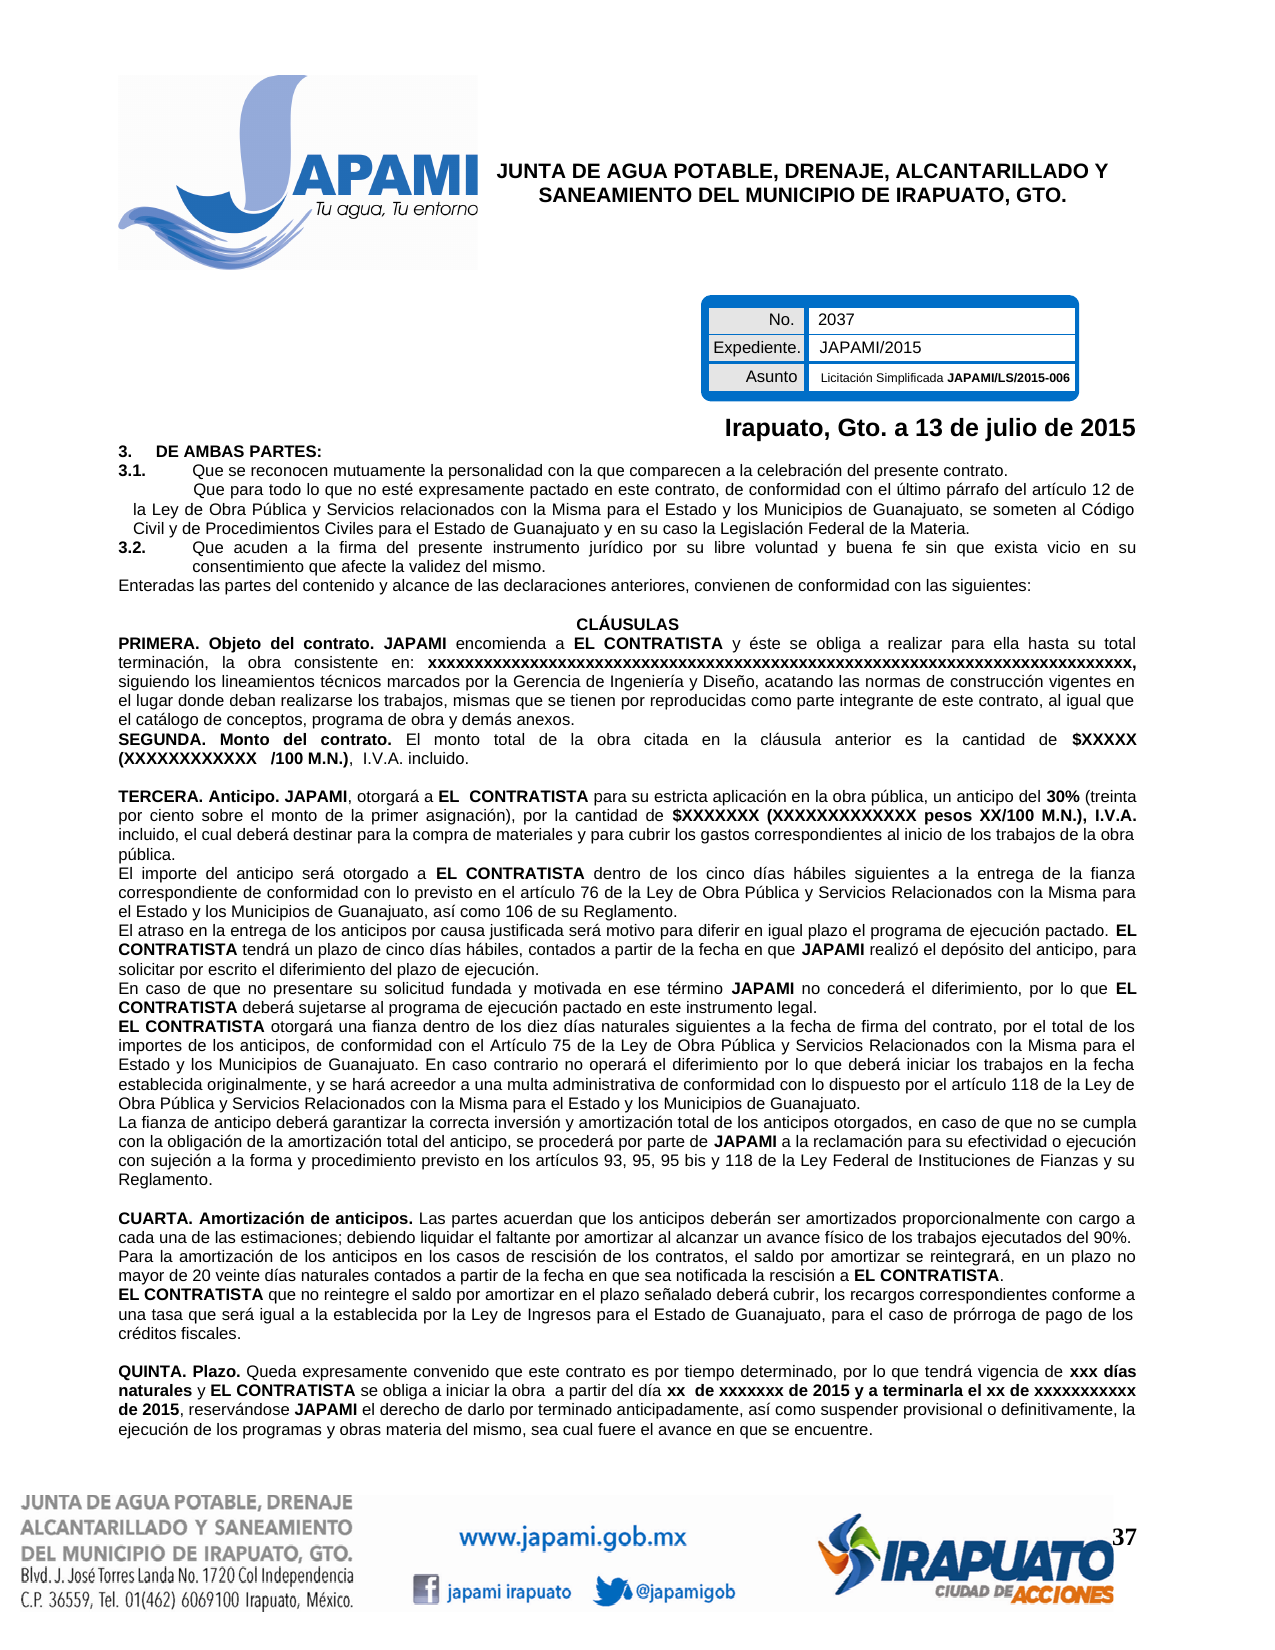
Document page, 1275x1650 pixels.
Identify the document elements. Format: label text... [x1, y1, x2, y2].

list Que acuden a la firma del presente instrumento jurídico por su libre voluntad y buena fe sin que exista vicio en su consentimiento que afecte la validez del mismo. [118, 538, 1137, 576]
text CUARTA. Amortización de anticipos. Las partes acuerdan que los anticipos deberán ser amortizados proporcionalmente con cargo a cada una de las estimaciones; debiendo liquidar el faltante por amortizar al alcanzar un avance físico de los trabajos ejecutados del 90%. [118, 1208, 1137, 1247]
text TERCERA. Anticipo. JAPAMI, otorgará a EL CONTRATISTA para su estricta aplicación en la obra pública, un anticipo del 30% (treinta por ciento sobre el monto de la primer asignación), por la cantidad de $XXXXXXX (XXXXXXXXXXXXX pesos XX/100 M.N.), I.V.A. incluido, el cual deberá destinar para la compra de materiales y para cubrir los gastos correspondientes al inicio de los trabajos de la obra pública. [118, 787, 1137, 863]
text Para la amortización de los anticipos en los casos de rescisión de los contratos, el saldo por amortizar se reintegrará, en un plazo no mayor de 20 veinte días naturales contados a partir de la fecha en que sea notificada la rescisión a EL CONTRATISTA. [118, 1247, 1137, 1285]
text El importe del anticipo será otorgado a EL CONTRATISTA dentro de los cinco días hábiles siguientes a la entrega de la fianza correspondiente de conformidad con lo previsto en el artículo 76 de la Ley de Obra Pública y Servicios Relacionados con la Misma para el Estado y los Municipios de Guanajuato, así como 106 de su Reglamento. [118, 863, 1137, 921]
picture [20, 1495, 1114, 1612]
text QUINTA. Plazo. Queda expresamente convenido que este contrato es por tiempo determinado, por lo que tendrá vigencia de xxx días naturales y EL CONTRATISTA se obliga a iniciar la obra a partir del día xx de xxxxxxx de 2015 y a terminarla el xx de xxxxxxxxxxx de 2015, reservándose JAPAMI el derecho de darlo por terminado anticipadamente, así como suspender provisional o definitivamente, la ejecución de los programas y obras materia del mismo, sea cual fuere el avance en que se encuentre. [118, 1362, 1137, 1438]
text SEGUNDA. Monto del contrato. El monto total de la obra citada en la cláusula anterior es la cantidad de $XXXXX (XXXXXXXXXXXX /100 M.N.), I.V.A. incluido. [118, 729, 1137, 768]
text Enteradas las partes del contenido y alcance de las declaraciones anteriores, convienen de conformidad con las siguientes: [118, 576, 1137, 595]
text EL CONTRATISTA que no reintegre el saldo por amortizar en el plazo señalado deberá cubrir, los recargos correspondientes conforme a una tasa que será igual a la establecida por la Ley de Ingresos para el Estado de Guanajuato, para el caso de prórroga de pago de los créditos fiscales. [118, 1285, 1137, 1343]
text El atraso en la entrega de los anticipos por causa justificada será motivo para diferir en igual plazo el programa de ejecución pactado. EL CONTRATISTA tendrá un plazo de cinco días hábiles, contados a partir de la fecha en que JAPAMI realizó el depósito del anticipo, para solicitar por escrito el diferimiento del plazo de ejecución. [118, 921, 1137, 978]
text CLÁUSULAS [118, 614, 1137, 633]
text EL CONTRATISTA otorgará una fianza dentro de los diez días naturales siguientes a la fecha de firma del contrato, por el total de los importes de los anticipos, de conformidad con el Artículo 75 de la Ley de Obra Pública y Servicios Relacionados con la Misma para el Estado y los Municipios de Guanajuato. En caso contrario no operará el diferimiento por lo que deberá iniciar los trabajos en la fecha establecida originalmente, y se hará acreedor a una multa administrativa de conformidad con lo dispuesto por el artículo 118 de la Ley de Obra Pública y Servicios Relacionados con la Misma para el Estado y los Municipios de Gujuato. [118, 1017, 1137, 1113]
text La fianza de anticipo deberá garantizar la correcta inversión y amortización total de los anticipos otorgados, en caso de que no se cumpla con la obligación de la amortización total del anticipo, se procederá por parte de JAPAMI a la reclamación para su efectividad o ejecución con sujeción a la forma y procedimiento previsto en los artículos 93, 95, 95 bis y 118 de la Ley Federal de Instituciones de Fianzas y su Reglamento. [118, 1113, 1137, 1189]
text En caso de que no presentare su solicitud fundada y motivada en ese término JAPAMI no concederá el diferimiento, por lo que EL CONTRATISTA deberá sujetarse al programa de ejecución pactado en este instrumento legal. [118, 978, 1137, 1017]
list DE AMBAS PARTES: [118, 442, 1137, 461]
list Que se reconocen mutuamente la personalidad con la que comparecen a la celebración del presente contrato. [118, 461, 1137, 480]
text PRIMERA. Objeto del contrato. JAPAMI encomienda a EL CONTRATISTA y éste se obliga a realizar para ella hasta su total terminación, la obra consistente en: xxxxxxxxxxxxxxxxxxxxxxxxxxxxxxxxxxxxxxxxxxxxxxxxxxxxxxxxxxxxxxxxxxxxxxxxxxxx, siguiendo los lineamientos técnicos marcados por la Gerencia de Ingeniería y Diseño, acatando las normas de construcción vigentes en el lugar donde deban realizarse los trabajos, mismas que se tienen por reproducidas como parte integrante de este contrato, al igual que el catálogo de conceptos, programa de obra y demás anexos. [118, 633, 1137, 729]
picture [118, 75, 478, 270]
text Que para todo lo que no esté expresamente pactado en este contrato, de conformidad con el último párrafo del artículo 12 de la Ley de Obra Pública y Servicios relacionados con la Misma para el Estado y los Municipios de Guanajuato, se someten al Código Civil y de Procedimientos Civiles para el Estado de Guanajuato y en su caso la Legislación Federal de la Materia. [58, 480, 1137, 538]
